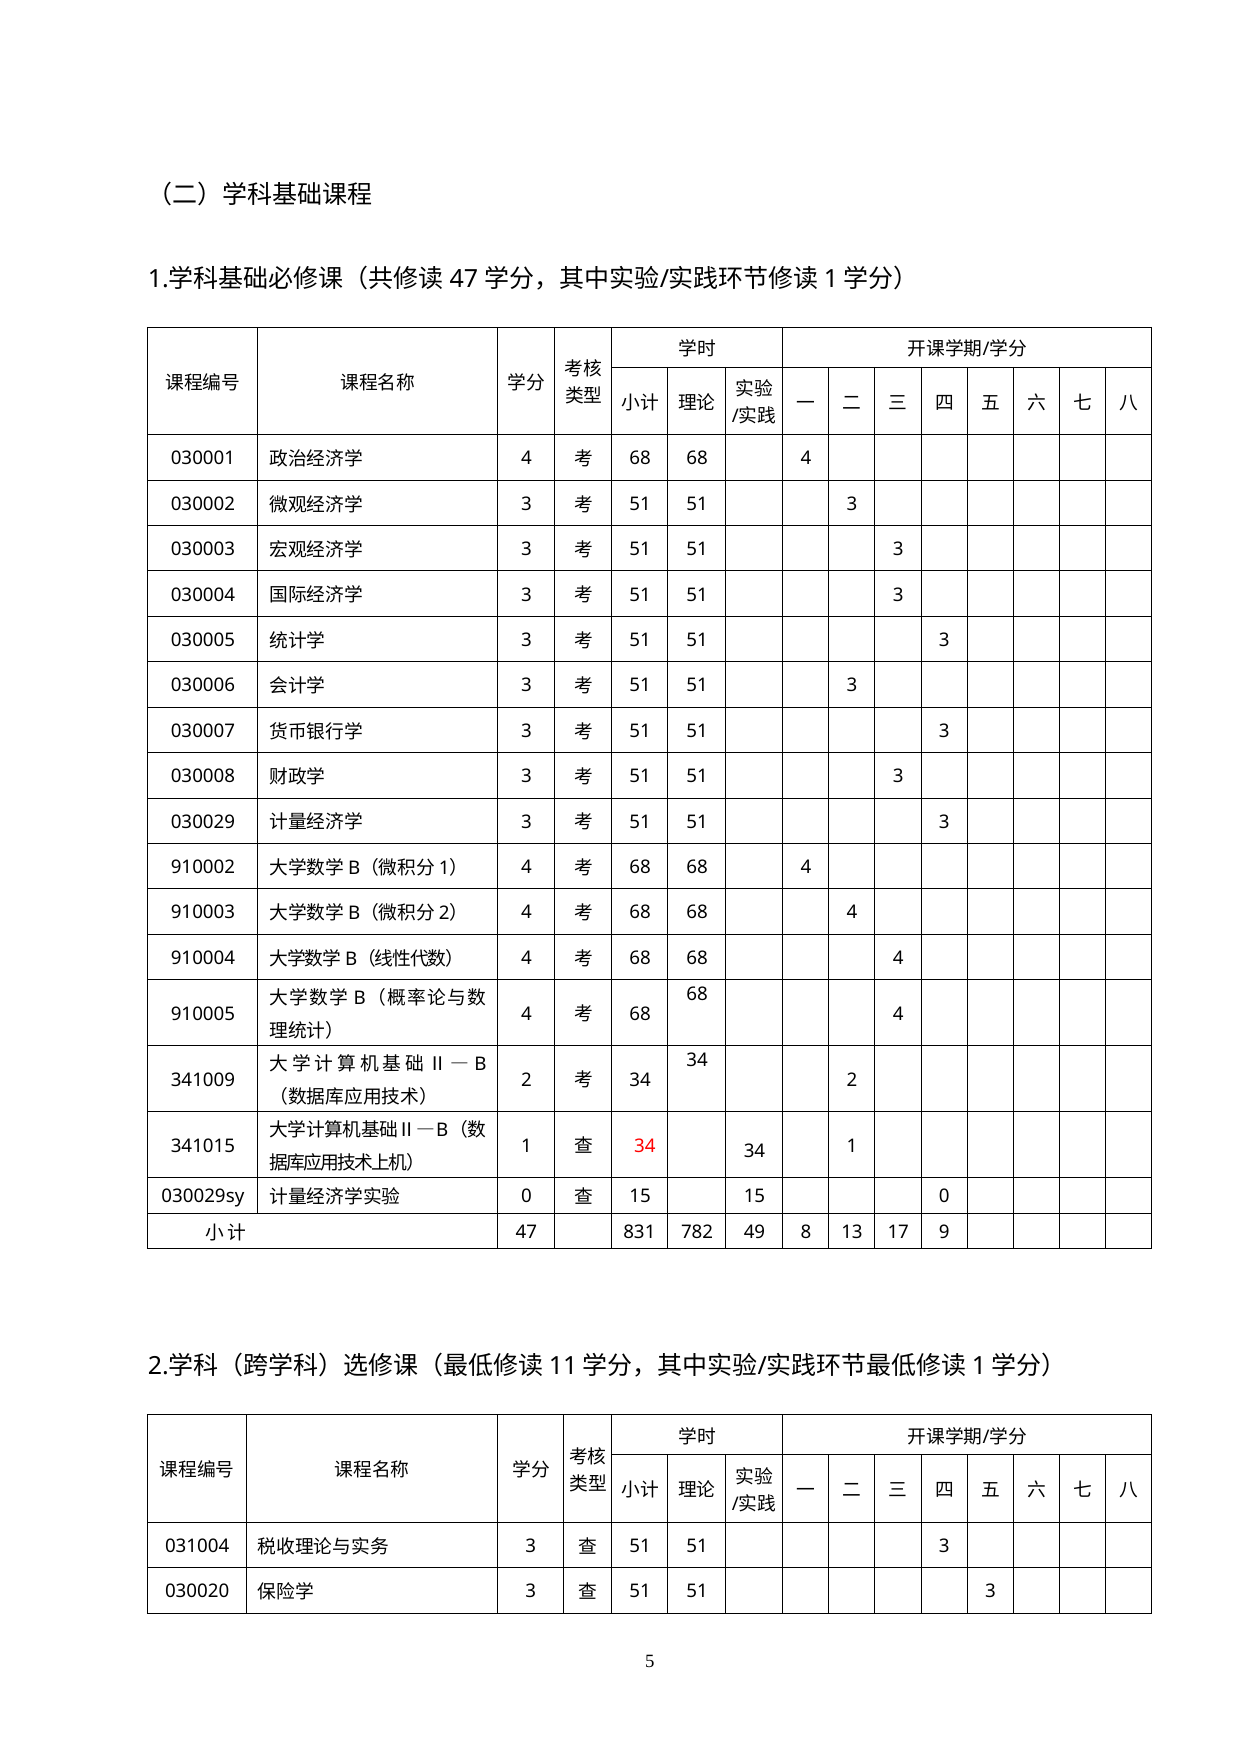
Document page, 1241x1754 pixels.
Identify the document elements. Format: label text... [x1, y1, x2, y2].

table_cell 小 计 [148, 1214, 497, 1248]
table_cell 大学数学B（微积分1） [258, 844, 497, 888]
table_cell [829, 844, 874, 888]
table_cell 一 [783, 368, 828, 434]
table_cell [783, 1178, 828, 1213]
table_cell [726, 1046, 782, 1111]
table_cell 实验 /实践 [726, 1455, 782, 1522]
table_cell 51 [612, 1523, 667, 1567]
table_cell 4 [498, 844, 554, 888]
table_cell [1106, 571, 1151, 616]
table_cell [726, 481, 782, 525]
table_cell 3 [922, 617, 967, 661]
table_cell [1106, 435, 1151, 479]
table_cell [922, 844, 967, 888]
table_cell 51 [612, 708, 667, 752]
table_cell [783, 980, 828, 1045]
table_cell 五 [968, 368, 1013, 434]
table_cell 考 [555, 844, 611, 888]
table_cell 3 [498, 708, 554, 752]
table_cell [875, 844, 921, 888]
table_cell [1014, 1568, 1059, 1612]
table_cell [922, 935, 967, 979]
table_cell 考 [555, 889, 611, 934]
table_cell 51 [612, 799, 667, 843]
table_cell [1060, 980, 1105, 1045]
table_header 学分 [498, 1415, 563, 1522]
table_cell 考 [555, 435, 611, 479]
table_cell 考 [555, 526, 611, 570]
table_cell 68 [668, 435, 725, 479]
table_cell [1106, 708, 1151, 752]
table_cell 51 [612, 571, 667, 616]
table_cell [968, 1523, 1013, 1567]
table_cell 四 [922, 1455, 967, 1522]
table_cell 15 [726, 1178, 782, 1213]
table_header 学时 [612, 328, 782, 367]
table_cell [968, 526, 1013, 570]
table_cell 51 [668, 799, 725, 843]
table_cell 3 [829, 662, 874, 707]
table_cell 51 [668, 1523, 725, 1567]
table_cell [1106, 753, 1151, 797]
table_cell 考 [555, 481, 611, 525]
table_cell 考 [555, 935, 611, 979]
table_cell 68 [612, 844, 667, 888]
table_cell 会计学 [258, 662, 497, 707]
table_cell 68 [668, 844, 725, 888]
table_cell [968, 662, 1013, 707]
table_cell 51 [612, 1568, 667, 1612]
table_cell [726, 799, 782, 843]
table_cell [922, 1046, 967, 1111]
table_cell [783, 617, 828, 661]
table_cell [1014, 1112, 1059, 1177]
table_cell [1014, 481, 1059, 525]
table_cell [875, 1112, 921, 1177]
table_cell 宏观经济学 [258, 526, 497, 570]
table_cell 51 [668, 662, 725, 707]
table_cell [783, 1112, 828, 1177]
table_cell 3 [498, 1568, 563, 1612]
table_cell 030001 [148, 435, 257, 479]
table_cell [1106, 1568, 1151, 1612]
table_cell [829, 1523, 874, 1567]
table_cell 030005 [148, 617, 257, 661]
table_cell 3 [922, 708, 967, 752]
table_cell [829, 753, 874, 797]
table_cell 51 [612, 662, 667, 707]
table_cell 查 [555, 1112, 611, 1177]
table_cell 3 [498, 617, 554, 661]
table_cell 大学数学B（线性代数） [258, 935, 497, 979]
table_cell 考 [555, 753, 611, 797]
table_cell [1014, 889, 1059, 934]
table_cell 51 [612, 617, 667, 661]
table_cell 3 [498, 662, 554, 707]
table_cell 4 [875, 935, 921, 979]
table_cell 030020 [148, 1568, 246, 1612]
table_cell 51 [668, 571, 725, 616]
table_cell [1106, 889, 1151, 934]
table_cell 3 [922, 799, 967, 843]
table_cell [1060, 526, 1105, 570]
table_cell [968, 1046, 1013, 1111]
table_cell 3 [875, 753, 921, 797]
table_cell 大学数学B（概率论与数理统计） [258, 980, 497, 1045]
table_cell [922, 526, 967, 570]
table_cell [829, 571, 874, 616]
table_cell [1060, 617, 1105, 661]
table_cell [726, 571, 782, 616]
table_cell [783, 1046, 828, 1111]
table_cell 六 [1014, 1455, 1059, 1522]
table_cell 0 [498, 1178, 554, 1213]
table_cell [726, 980, 782, 1045]
table_cell [968, 753, 1013, 797]
table_header 课程编号 [148, 1415, 246, 1522]
table_cell [1060, 435, 1105, 479]
table_cell [726, 526, 782, 570]
table_cell 51 [668, 753, 725, 797]
table_cell [783, 1523, 828, 1567]
table_cell [1106, 617, 1151, 661]
table_cell 51 [612, 481, 667, 525]
table_cell 4 [783, 844, 828, 888]
table_cell [875, 889, 921, 934]
table_header 考核 类型 [555, 328, 611, 434]
table_cell [1014, 799, 1059, 843]
table_cell 68 [668, 980, 725, 1045]
table_cell 七 [1060, 368, 1105, 434]
table_cell 3 [829, 481, 874, 525]
table_cell [829, 435, 874, 479]
table_cell [783, 753, 828, 797]
table_cell [783, 571, 828, 616]
table_cell [1060, 1568, 1105, 1612]
table_cell [1060, 1178, 1105, 1213]
table_cell [1060, 1112, 1105, 1177]
table_cell [1014, 935, 1059, 979]
table_cell [783, 799, 828, 843]
table_cell 八 [1106, 1455, 1151, 1522]
table_cell 51 [668, 617, 725, 661]
table_cell 查 [564, 1523, 611, 1567]
table_cell [968, 1178, 1013, 1213]
table_cell [1060, 481, 1105, 525]
table_cell [1014, 526, 1059, 570]
table_cell [1014, 1046, 1059, 1111]
table_cell 国际经济学 [258, 571, 497, 616]
table_cell [726, 662, 782, 707]
table_cell [875, 708, 921, 752]
table_cell 51 [668, 481, 725, 525]
table_cell 查 [564, 1568, 611, 1612]
table_cell 4 [783, 435, 828, 479]
table_cell 4 [498, 435, 554, 479]
table_cell 3 [498, 799, 554, 843]
table_cell 三 [875, 368, 921, 434]
table_cell 68 [612, 435, 667, 479]
table_cell 910004 [148, 935, 257, 979]
table_cell [922, 481, 967, 525]
table_cell [726, 753, 782, 797]
table_cell [726, 617, 782, 661]
table_cell [1060, 889, 1105, 934]
table_cell 910005 [148, 980, 257, 1045]
table_cell 030002 [148, 481, 257, 525]
table_cell [968, 844, 1013, 888]
table_cell 小计 [612, 368, 667, 434]
table_cell [875, 662, 921, 707]
table_cell [1106, 935, 1151, 979]
table_cell [829, 980, 874, 1045]
table_cell [875, 1178, 921, 1213]
table_cell [968, 708, 1013, 752]
table_cell 一 [783, 1455, 828, 1522]
table_cell 理论 [668, 1455, 725, 1522]
table_cell 49 [726, 1214, 782, 1248]
table_cell 考 [555, 799, 611, 843]
table_cell 3 [875, 526, 921, 570]
table_cell [1060, 708, 1105, 752]
table_cell 计量经济学 [258, 799, 497, 843]
table_cell [1014, 844, 1059, 888]
table_cell 030004 [148, 571, 257, 616]
table_cell 二 [829, 368, 874, 434]
table_cell [1014, 662, 1059, 707]
table_cell [726, 435, 782, 479]
table_cell [783, 526, 828, 570]
table_header 课程名称 [247, 1415, 497, 1522]
table_cell 030006 [148, 662, 257, 707]
table_cell 四 [922, 368, 967, 434]
table_cell 341009 [148, 1046, 257, 1111]
table_cell 考 [555, 708, 611, 752]
table_cell 八 [1106, 368, 1151, 434]
table_cell 15 [612, 1178, 667, 1213]
table_cell [1014, 435, 1059, 479]
table_cell [726, 889, 782, 934]
table_cell 税收理论与实务 [247, 1523, 497, 1567]
table_cell 3 [498, 571, 554, 616]
table_cell 910002 [148, 844, 257, 888]
table_cell 六 [1014, 368, 1059, 434]
table_header 课程编号 [148, 328, 257, 434]
table_cell 政治经济学 [258, 435, 497, 479]
table_cell [1106, 481, 1151, 525]
table_cell 030003 [148, 526, 257, 570]
table_cell 考 [555, 980, 611, 1045]
table_cell 51 [668, 708, 725, 752]
table_cell [1014, 1214, 1059, 1248]
table_cell [1014, 708, 1059, 752]
table_cell [783, 935, 828, 979]
table_cell 47 [498, 1214, 554, 1248]
table_cell [968, 617, 1013, 661]
table_cell [1060, 844, 1105, 888]
table_cell [968, 889, 1013, 934]
table_cell 8 [783, 1214, 828, 1248]
table_cell [1060, 799, 1105, 843]
table_cell 4 [498, 889, 554, 934]
table_cell 查 [555, 1178, 611, 1213]
table_cell [1014, 1523, 1059, 1567]
table_header 课程名称 [258, 328, 497, 434]
table_header 开课学期/学分 [783, 328, 1151, 367]
table_cell 2 [498, 1046, 554, 1111]
table_header 学分 [498, 328, 554, 434]
table_cell [783, 708, 828, 752]
table_cell 五 [968, 1455, 1013, 1522]
table_cell [922, 571, 967, 616]
text 1.学科基础必修课（共修读 47 学分，其中实验/实践环节修读1学分） [148, 244, 1152, 309]
table_cell [1060, 935, 1105, 979]
table_cell 实验 /实践 [726, 368, 782, 434]
table_cell 34 [612, 1112, 667, 1177]
table_cell [1106, 1523, 1151, 1567]
table_cell [1060, 662, 1105, 707]
table_cell [1014, 617, 1059, 661]
table_cell 理论 [668, 368, 725, 434]
table_cell 030029 [148, 799, 257, 843]
table_cell 计量经济学实验 [258, 1178, 497, 1213]
table_cell [1060, 1046, 1105, 1111]
table_cell [829, 526, 874, 570]
table_cell [1014, 980, 1059, 1045]
table_cell 68 [612, 889, 667, 934]
table_cell [922, 435, 967, 479]
table_cell [1060, 571, 1105, 616]
table_cell 3 [922, 1523, 967, 1567]
table_cell [968, 435, 1013, 479]
table_cell [1106, 1214, 1151, 1248]
table_cell [922, 1568, 967, 1612]
table_cell 9 [922, 1214, 967, 1248]
table_cell [875, 1523, 921, 1567]
table_cell 68 [668, 935, 725, 979]
table_cell [1106, 980, 1151, 1045]
table_cell 34 [726, 1112, 782, 1177]
table_cell [726, 1523, 782, 1567]
table_cell 34 [612, 1046, 667, 1111]
table_cell 030029sy [148, 1178, 257, 1213]
table_cell 51 [612, 753, 667, 797]
table_cell 3 [968, 1568, 1013, 1612]
text 2.学科（跨学科）选修课（最低修读11学分，其中实验/实践环节最低修读1学分） [148, 1331, 1152, 1396]
table_cell [726, 935, 782, 979]
table_cell [783, 662, 828, 707]
table_cell 341015 [148, 1112, 257, 1177]
table_cell 微观经济学 [258, 481, 497, 525]
table_cell [1106, 1046, 1151, 1111]
table_cell [968, 481, 1013, 525]
table_cell 大学数学B（微积分2） [258, 889, 497, 934]
table_cell 三 [875, 1455, 921, 1522]
table_cell [875, 617, 921, 661]
table_cell 3 [498, 1523, 563, 1567]
table_cell 1 [829, 1112, 874, 1177]
table_header 考核 类型 [564, 1415, 611, 1522]
table_cell 大学计算机基础Ⅱ—B（数据库应用技术上机） [258, 1112, 497, 1177]
table_cell [829, 1178, 874, 1213]
table_cell 货币银行学 [258, 708, 497, 752]
table_cell [875, 1046, 921, 1111]
table_cell [922, 1112, 967, 1177]
table_cell 51 [668, 526, 725, 570]
table_cell [968, 571, 1013, 616]
table_cell 考 [555, 662, 611, 707]
table_cell [968, 1214, 1013, 1248]
table_cell [783, 481, 828, 525]
table_cell 34 [668, 1046, 725, 1111]
table_cell [1060, 1214, 1105, 1248]
table_cell 4 [829, 889, 874, 934]
table_cell 3 [498, 753, 554, 797]
table_cell [922, 662, 967, 707]
table_cell 51 [612, 526, 667, 570]
table_cell [1014, 1178, 1059, 1213]
table_cell [1014, 753, 1059, 797]
table_cell [1106, 799, 1151, 843]
table_cell 831 [612, 1214, 667, 1248]
table_cell [875, 435, 921, 479]
table_cell [968, 799, 1013, 843]
table_header 学时 [612, 1415, 782, 1454]
table_cell [1106, 1178, 1151, 1213]
table_cell [875, 799, 921, 843]
table_cell 二 [829, 1455, 874, 1522]
table_cell 782 [668, 1214, 725, 1248]
table_cell 51 [668, 1568, 725, 1612]
table_cell [668, 1112, 725, 1177]
table_cell [783, 889, 828, 934]
table_cell [968, 1112, 1013, 1177]
table_cell [875, 481, 921, 525]
table_cell [829, 617, 874, 661]
table_cell 保险学 [247, 1568, 497, 1612]
table_cell 910003 [148, 889, 257, 934]
table_cell 4 [498, 980, 554, 1045]
table_cell 0 [922, 1178, 967, 1213]
table_cell [1060, 753, 1105, 797]
table_cell 考 [555, 617, 611, 661]
table_cell 17 [875, 1214, 921, 1248]
table_cell [968, 935, 1013, 979]
table_cell [829, 799, 874, 843]
table_cell [1106, 844, 1151, 888]
table_cell [829, 1568, 874, 1612]
table_cell [1106, 662, 1151, 707]
table_cell 68 [612, 935, 667, 979]
table_cell 考 [555, 1046, 611, 1111]
table_cell [922, 889, 967, 934]
table_cell [829, 935, 874, 979]
table_cell 1 [498, 1112, 554, 1177]
table_cell 七 [1060, 1455, 1105, 1522]
table_cell [726, 1568, 782, 1612]
table_cell [875, 1568, 921, 1612]
table_cell 4 [875, 980, 921, 1045]
table_cell 68 [612, 980, 667, 1045]
table_cell [1106, 1112, 1151, 1177]
table_cell [1014, 571, 1059, 616]
table_cell [726, 844, 782, 888]
table_cell 3 [875, 571, 921, 616]
table_cell [1106, 526, 1151, 570]
table_cell 2 [829, 1046, 874, 1111]
table_cell [555, 1214, 611, 1248]
table_cell [922, 980, 967, 1045]
table_cell [922, 753, 967, 797]
table_cell [726, 708, 782, 752]
table_cell 13 [829, 1214, 874, 1248]
table_cell 3 [498, 526, 554, 570]
table_cell [1060, 1523, 1105, 1567]
table_cell [829, 708, 874, 752]
table_cell [668, 1178, 725, 1213]
table_cell 030007 [148, 708, 257, 752]
table_cell [968, 980, 1013, 1045]
text （二）学科基础课程 [148, 161, 1152, 226]
table_header 开课学期/学分 [783, 1415, 1151, 1454]
table_cell 小计 [612, 1455, 667, 1522]
table_cell 68 [668, 889, 725, 934]
table_cell 统计学 [258, 617, 497, 661]
table_cell 考 [555, 571, 611, 616]
table_cell 3 [498, 481, 554, 525]
table_cell 030008 [148, 753, 257, 797]
table_cell [783, 1568, 828, 1612]
table_cell 4 [498, 935, 554, 979]
table_cell 财政学 [258, 753, 497, 797]
table_cell 031004 [148, 1523, 246, 1567]
table_cell 大学计算机基础Ⅱ—B（数据库应用技术） [258, 1046, 497, 1111]
